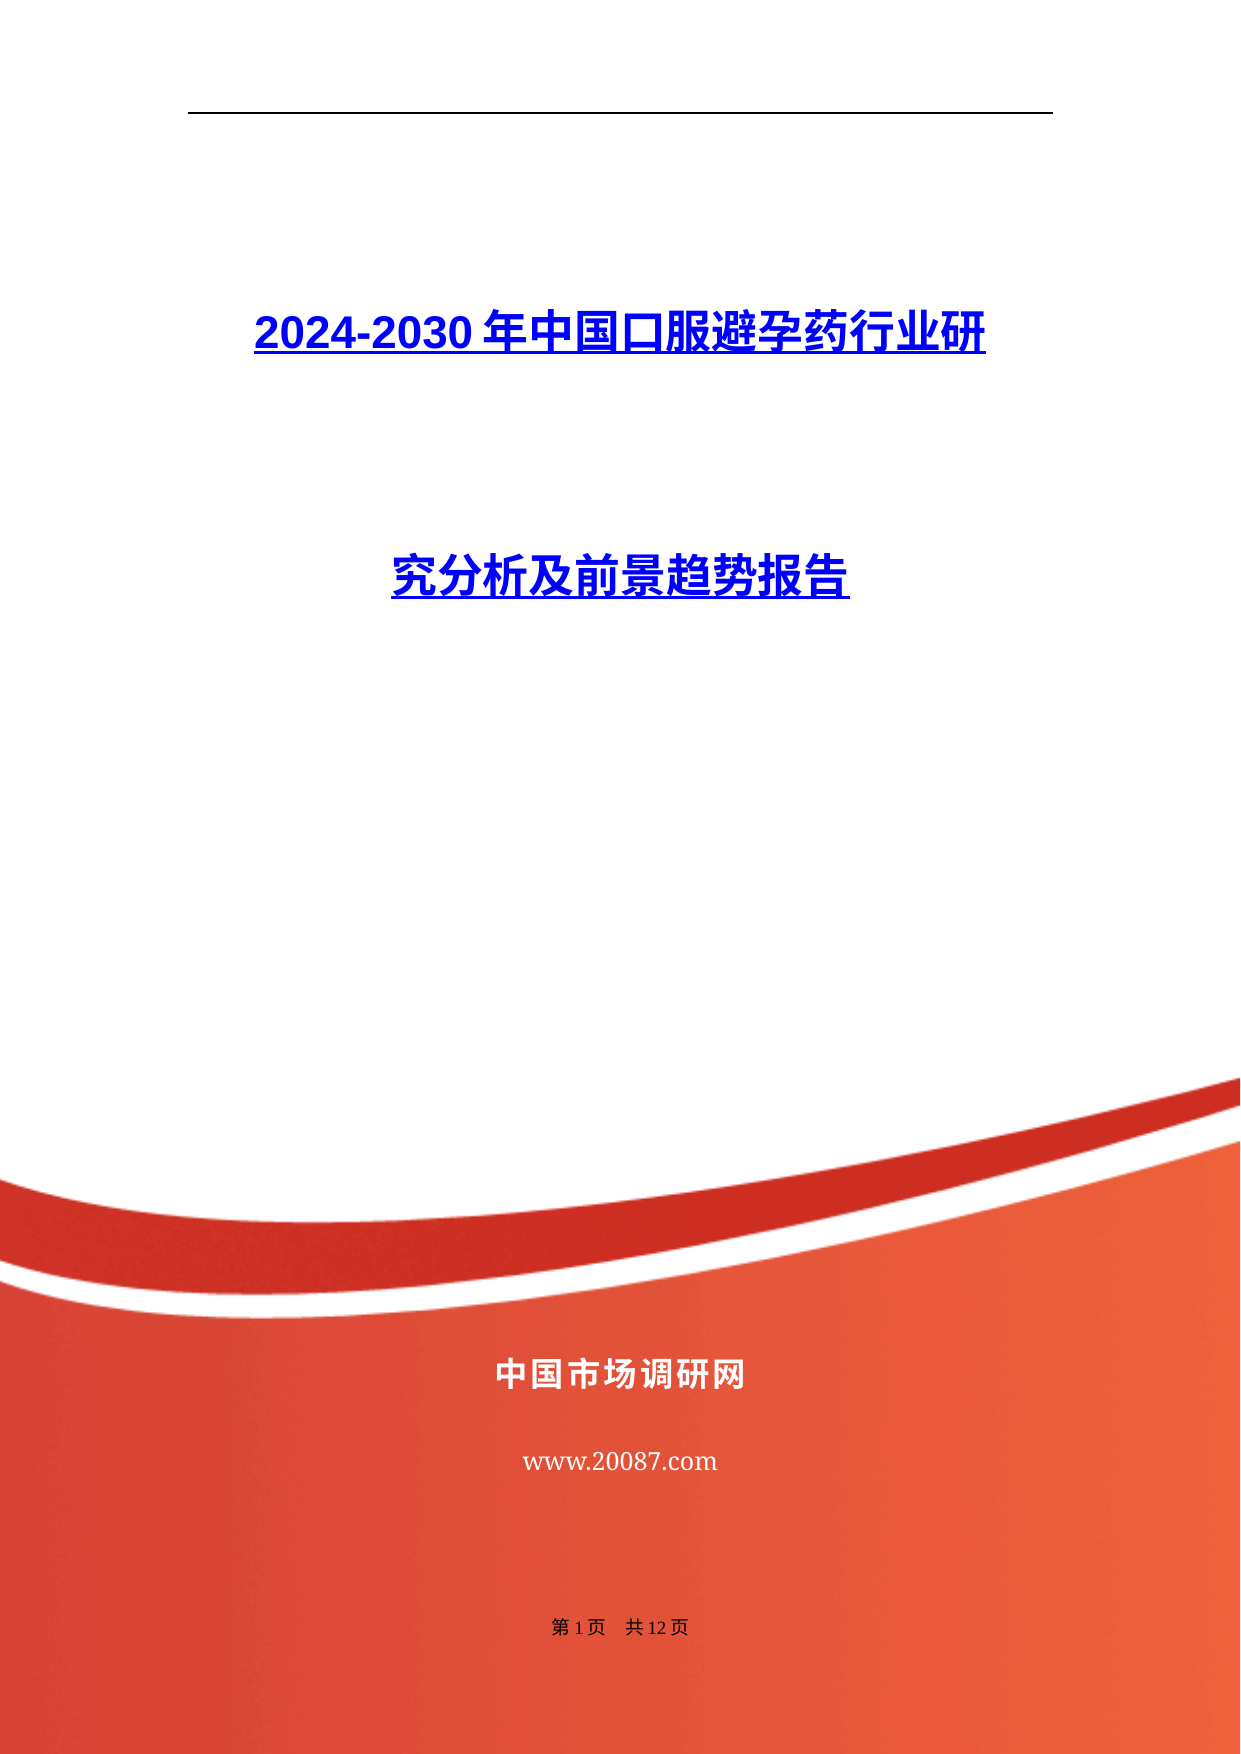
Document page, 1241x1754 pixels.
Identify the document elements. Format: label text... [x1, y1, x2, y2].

picture [0, 1006, 1241, 1754]
text www.20087.com [187, 1428, 1053, 1493]
subtitle 中国市场调研网 [187, 1339, 1053, 1404]
table_header 2024-2030年中国口服避孕药行业研究分析及前景趋势报告 [188, 207, 1053, 773]
